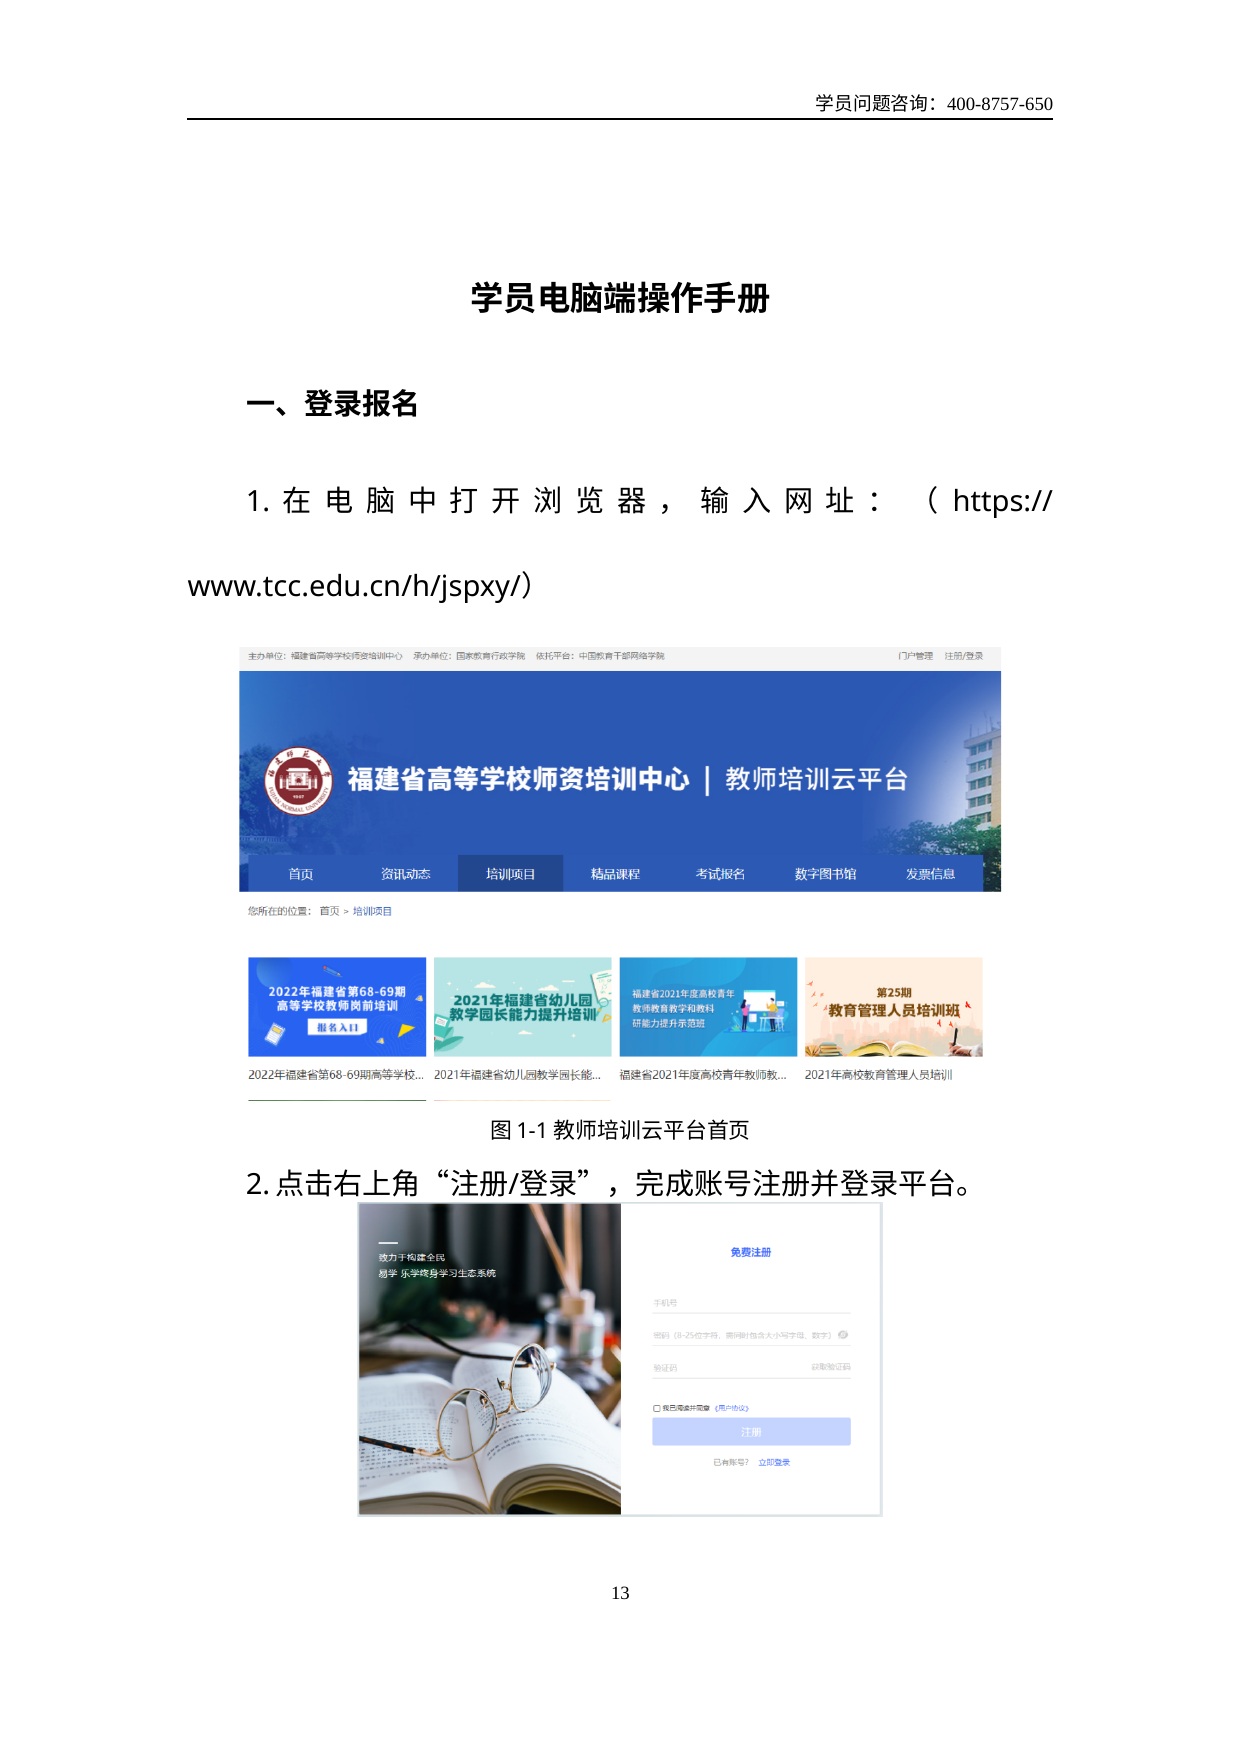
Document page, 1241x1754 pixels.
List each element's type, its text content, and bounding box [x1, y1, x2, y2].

text 1.在电脑中打开浏览器，输入网址：（https://www.tcc.edu.cn/h/jspxy/） [187, 478, 1053, 605]
text 一、登录报名 [187, 381, 1053, 423]
list 点击右上角“注册/登录”，完成账号注册并登录平台。 [187, 1161, 1053, 1203]
text 学员电脑端操作手册 [187, 272, 1053, 320]
picture [239, 647, 1002, 1101]
text 图1-1 教师培训云平台首页 [187, 1113, 1053, 1145]
picture [357, 1202, 883, 1517]
